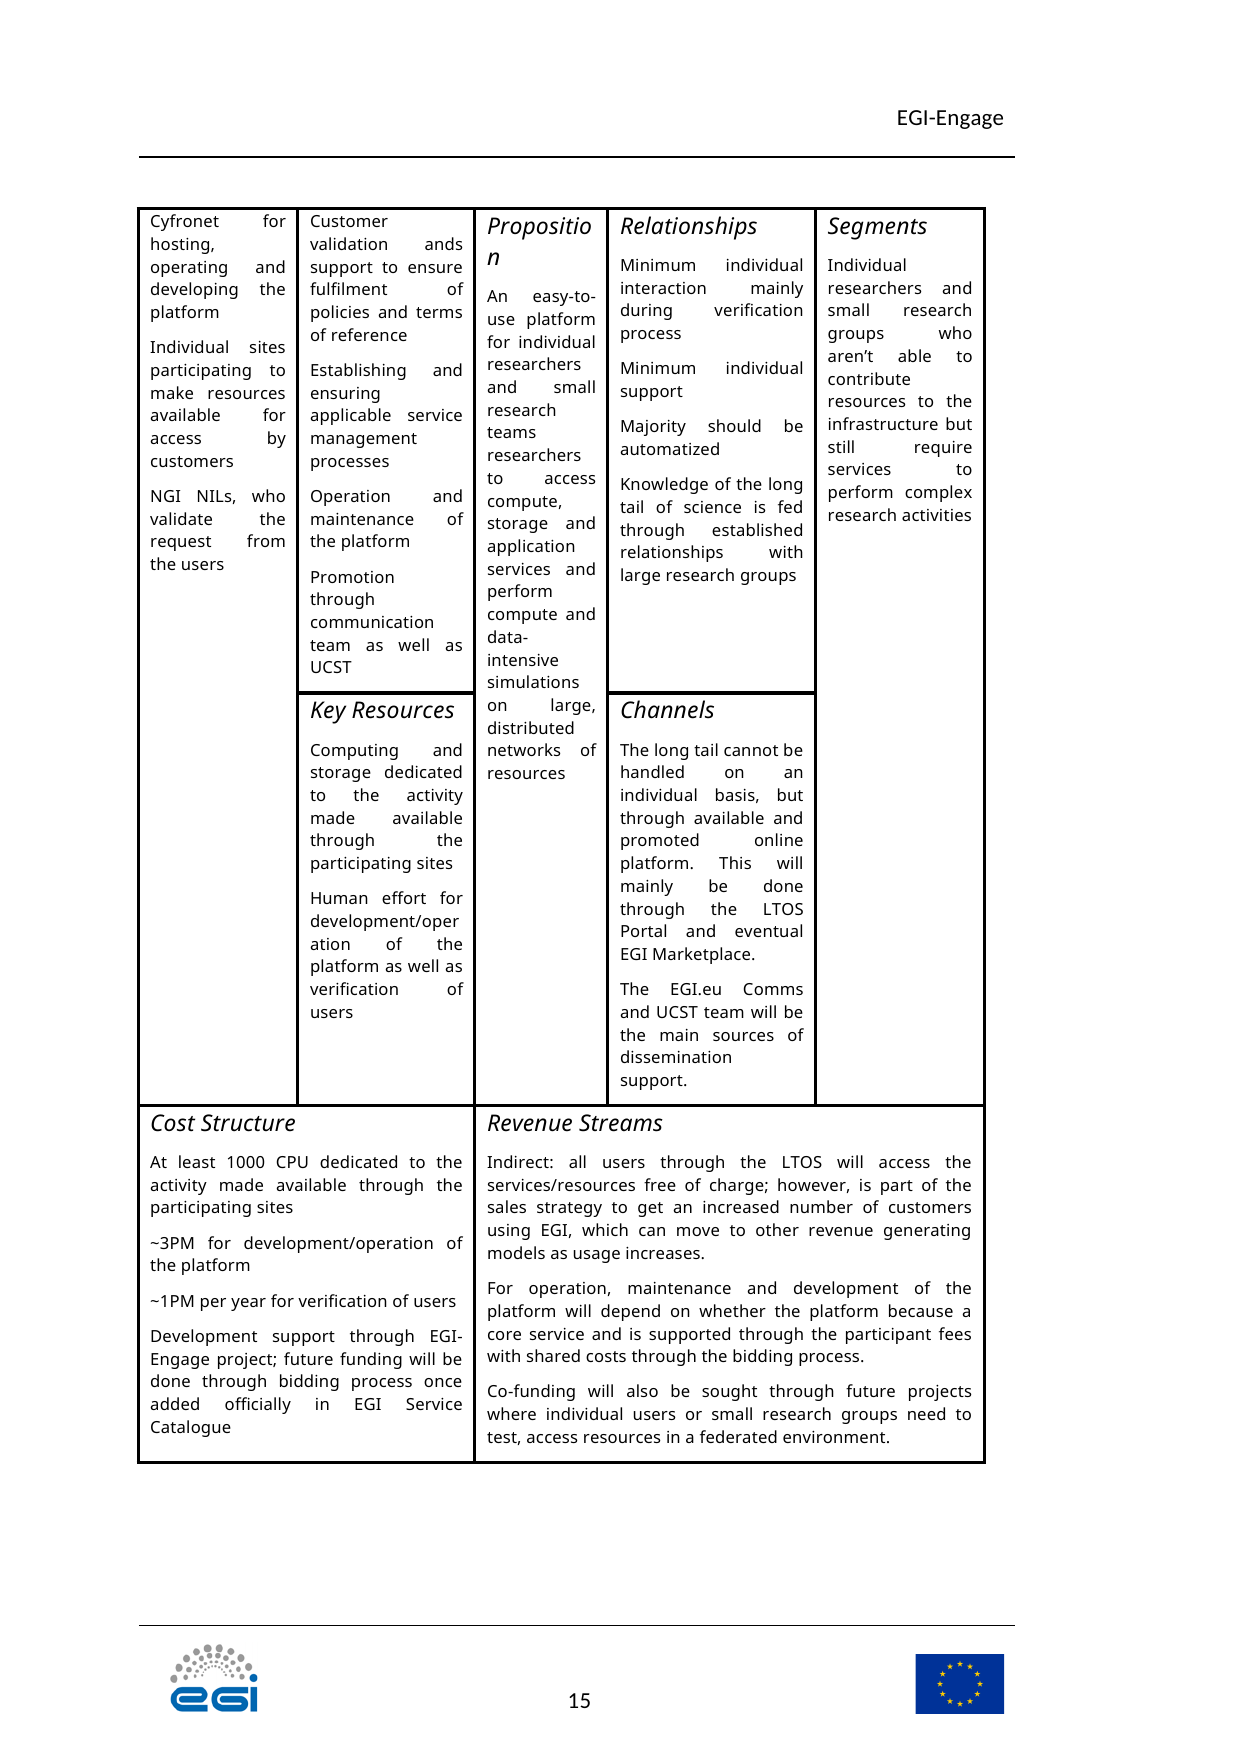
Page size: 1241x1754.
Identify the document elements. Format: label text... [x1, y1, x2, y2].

table_cell Revenue Streams Indirect: all users through the LTOS will access the services/resources free of charge; however, is part of the sales strategy to get an increased number of customers using EGI, which can move to other revenue generating models as usage increases. For operation, maintenance and development of the platform will depend on whether the platform because a core service and is supported through the participant fees with shared costs through the bidding process. Co-funding will also be sought through future projects where individual users or small research groups need to test, access resources in a federated environment. [476, 1107, 983, 1461]
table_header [476, 210, 606, 1104]
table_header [299, 210, 473, 691]
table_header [817, 210, 983, 1104]
table_cell Cost Structure At least 1000 CPU dedicated to the activity made available through the participating sites ~3PM for development/operation of the platform ~1PM per year for verification of users Development support through EGI-Engage project; future funding will be done through bidding process once added officially in EGI Service Catalogue [140, 1107, 473, 1461]
picture [915, 1654, 1005, 1714]
table_cell Channels The long tail cannot be handled on an individual basis, but through available and promoted online platform. This will mainly be done through the LTOS Portal and eventual EGI Marketplace. The EGI.eu Comms and UCST team will be the main sources of dissemination support. [609, 695, 814, 1104]
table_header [140, 210, 296, 1104]
table_cell Key Resources Computing and storage dedicated to the activity made available through the participating sites Human effort for development/operation of the platform as well as verification of users [299, 695, 473, 1104]
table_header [609, 210, 814, 691]
picture [150, 1642, 276, 1714]
